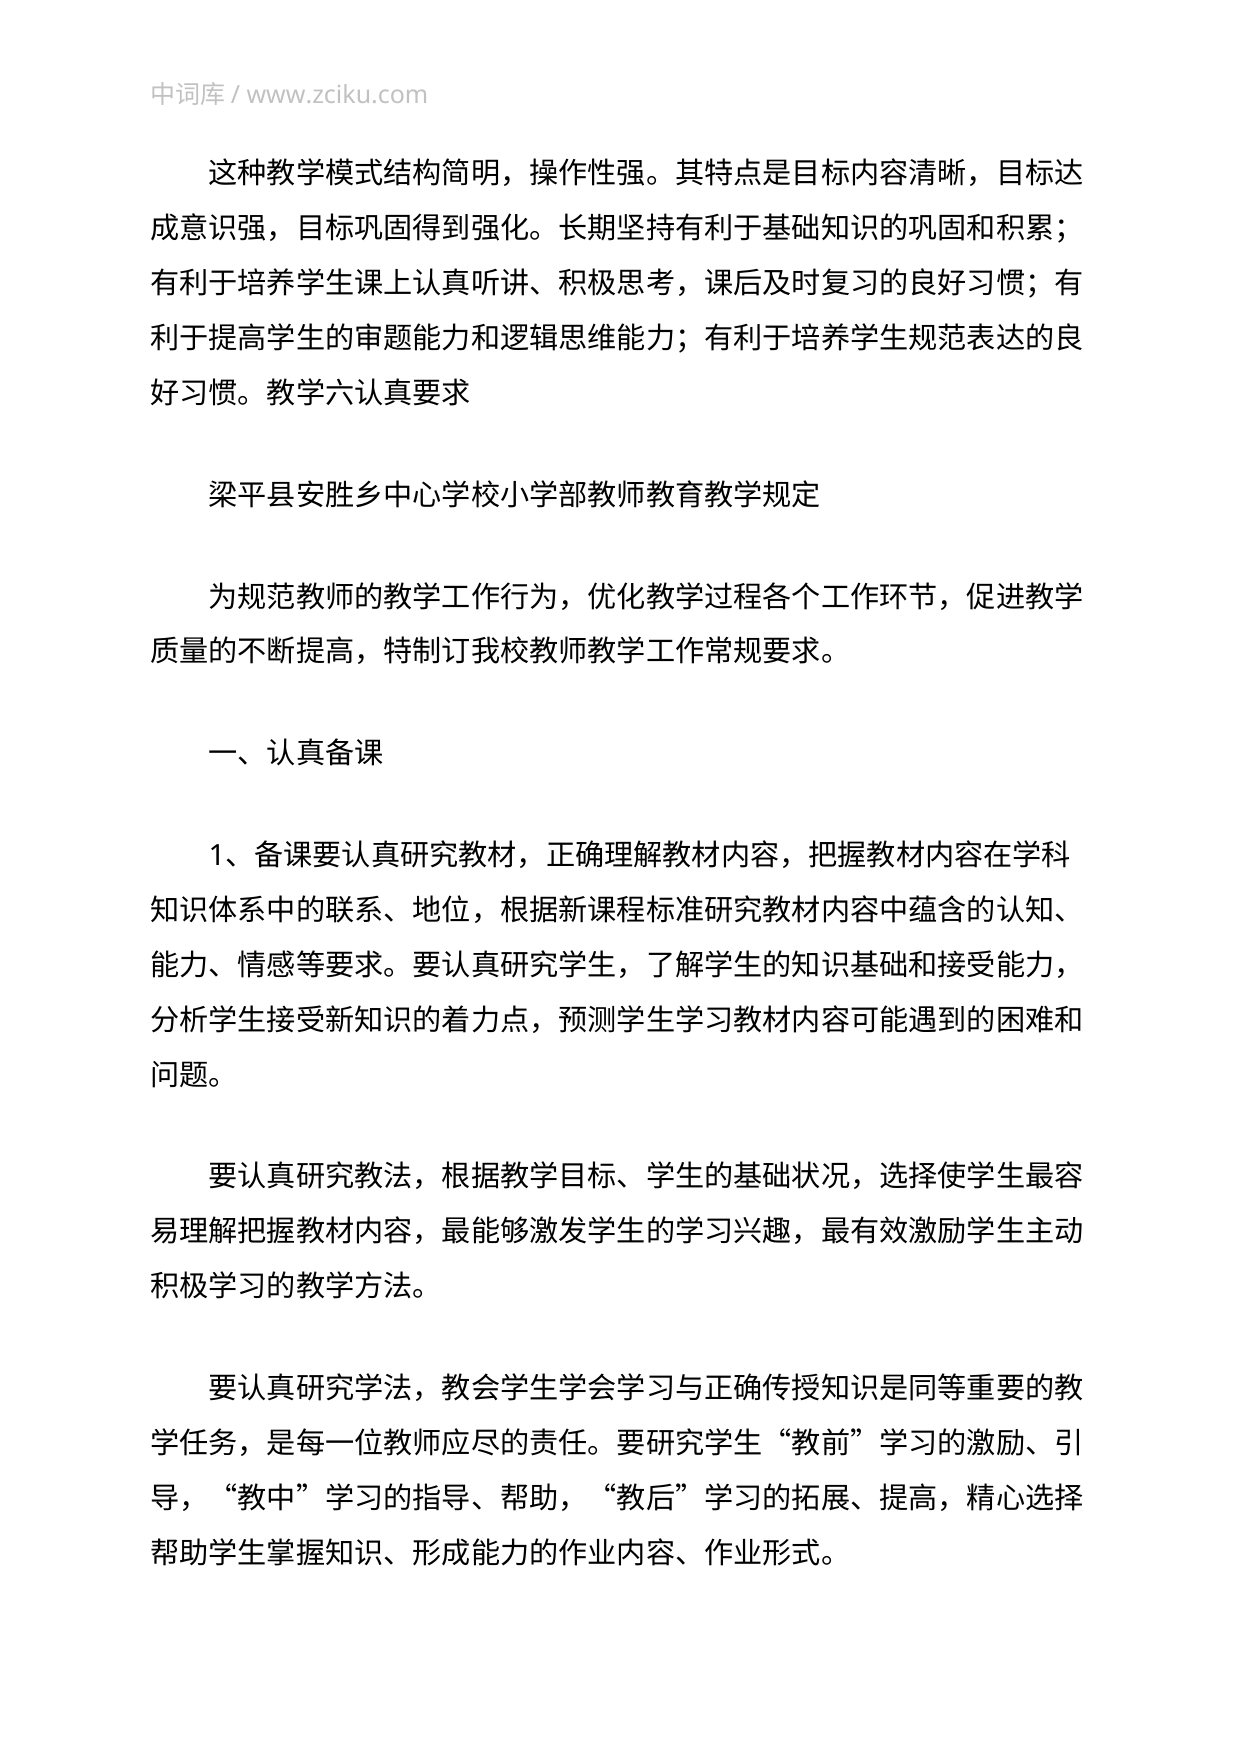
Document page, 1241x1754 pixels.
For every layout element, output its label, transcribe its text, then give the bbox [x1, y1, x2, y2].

text 为规范教师的教学工作行为，优化教学过程各个工作环节，促进教学质量的不断提高，特制订我校教师教学工作常规要求。 [150, 573, 1090, 670]
text 1、备课要认真研究教材，正确理解教材内容，把握教材内容在学科知识体系中的联系、地位，根据新课程标准研究教材内容中蕴含的认知、能力、情感等要求。要认真研究学生，了解学生的知识基础和接受能力，分析学生接受新知识的着力点，预测学生学习教材内容可能遇到的困难和问题。 [150, 832, 1090, 1093]
text 梁平县安胜乡中心学校小学部教师教育教学规定 [150, 471, 1090, 514]
text 一、认真备课 [150, 730, 1090, 772]
text 要认真研究教法，根据教学目标、学生的基础状况，选择使学生最容易理解把握教材内容，最能够激发学生的学习兴趣，最有效激励学生主动积极学习的教学方法。 [150, 1153, 1090, 1305]
text 这种教学模式结构简明，操作性强。其特点是目标内容清晰，目标达成意识强，目标巩固得到强化。长期坚持有利于基础知识的巩固和积累；有利于培养学生课上认真听讲、积极思考，课后及时复习的良好习惯；有利于提高学生的审题能力和逻辑思维能力；有利于培养学生规范表达的良好习惯。教学六认真要求 [150, 150, 1090, 412]
text 要认真研究学法，教会学生学会学习与正确传授知识是同等重要的教学任务，是每一位教师应尽的责任。要研究学生“教前”学习的激励、引导，“教中”学习的指导、帮助，“教后”学习的拓展、提高，精心选择帮助学生掌握知识、形成能力的作业内容、作业形式。 [150, 1364, 1090, 1572]
